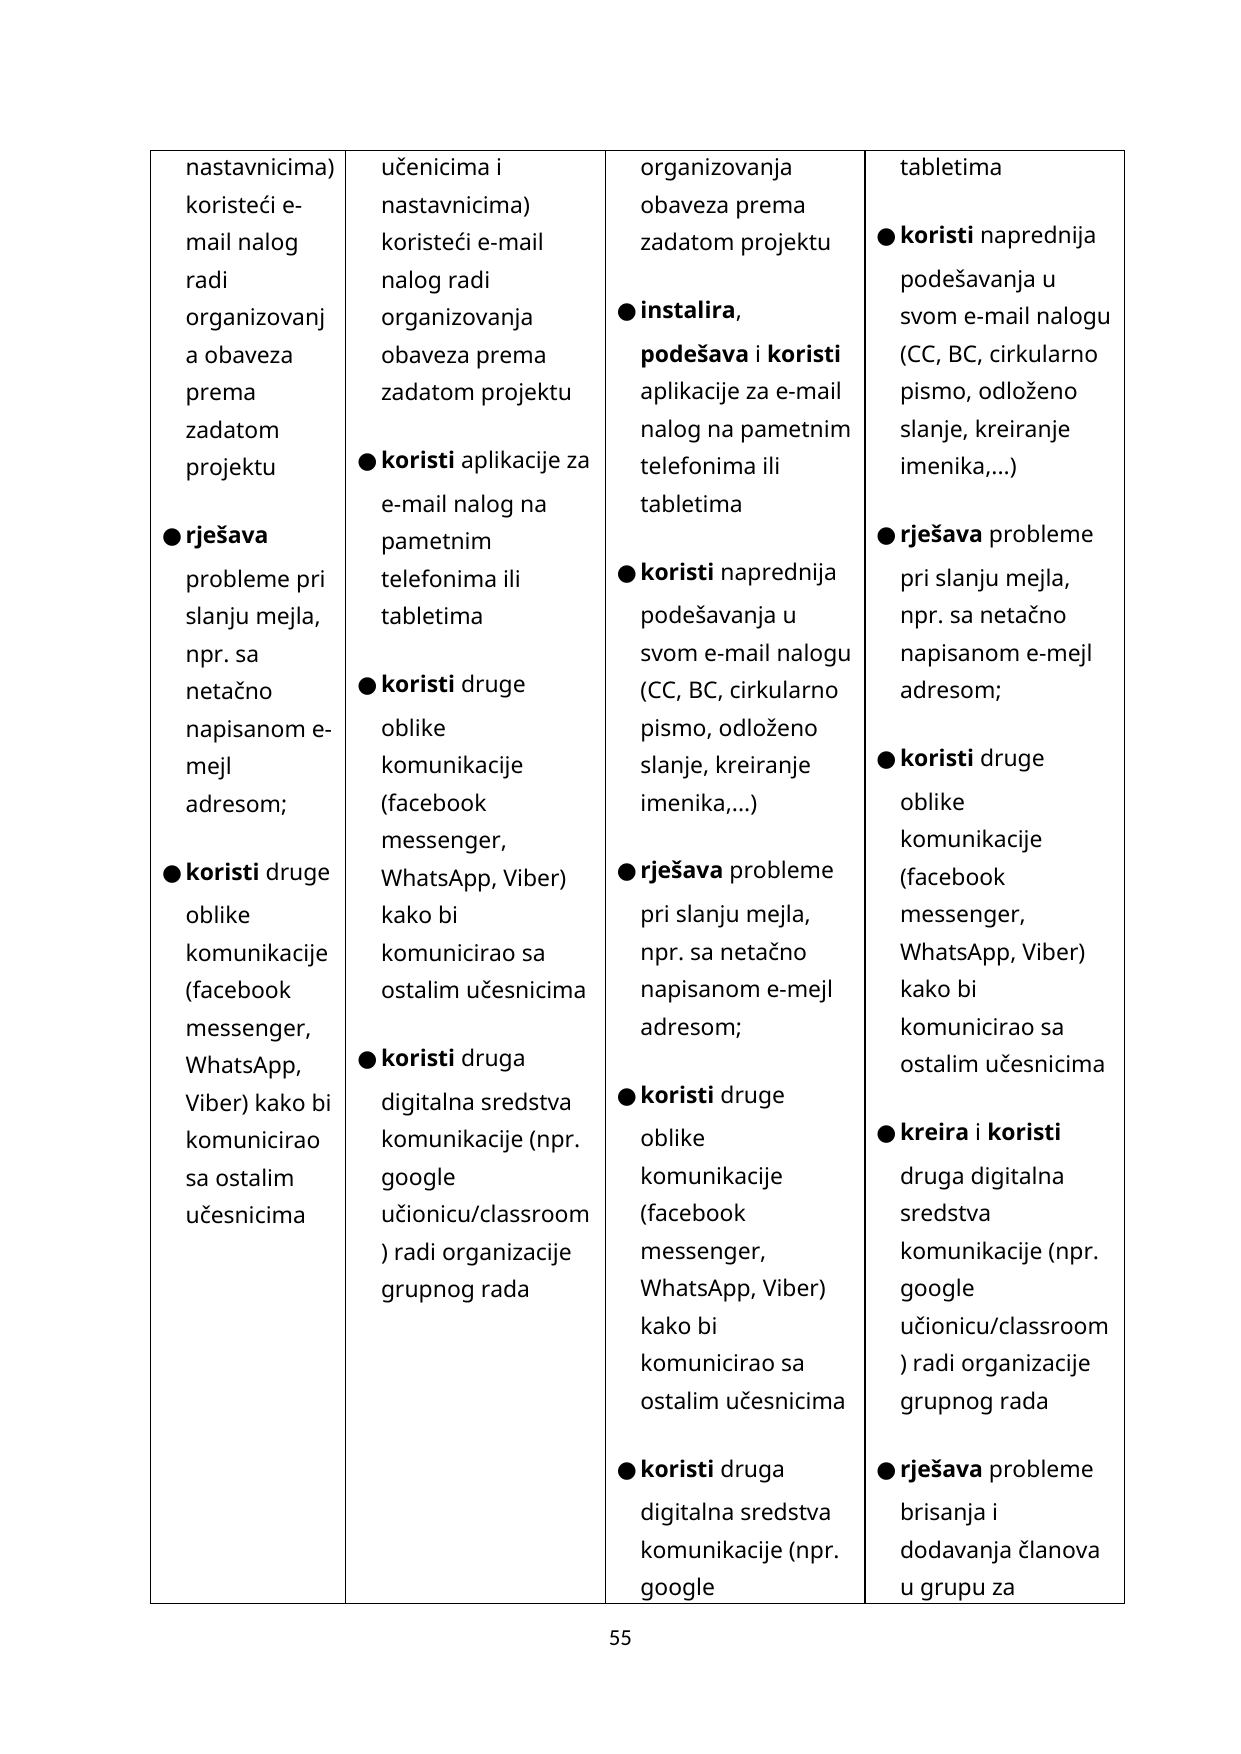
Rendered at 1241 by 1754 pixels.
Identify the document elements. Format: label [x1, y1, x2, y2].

table_cell [151, 151, 345, 1603]
table_cell [606, 151, 864, 1603]
table_cell [866, 151, 1124, 1603]
table_cell [346, 151, 605, 1603]
